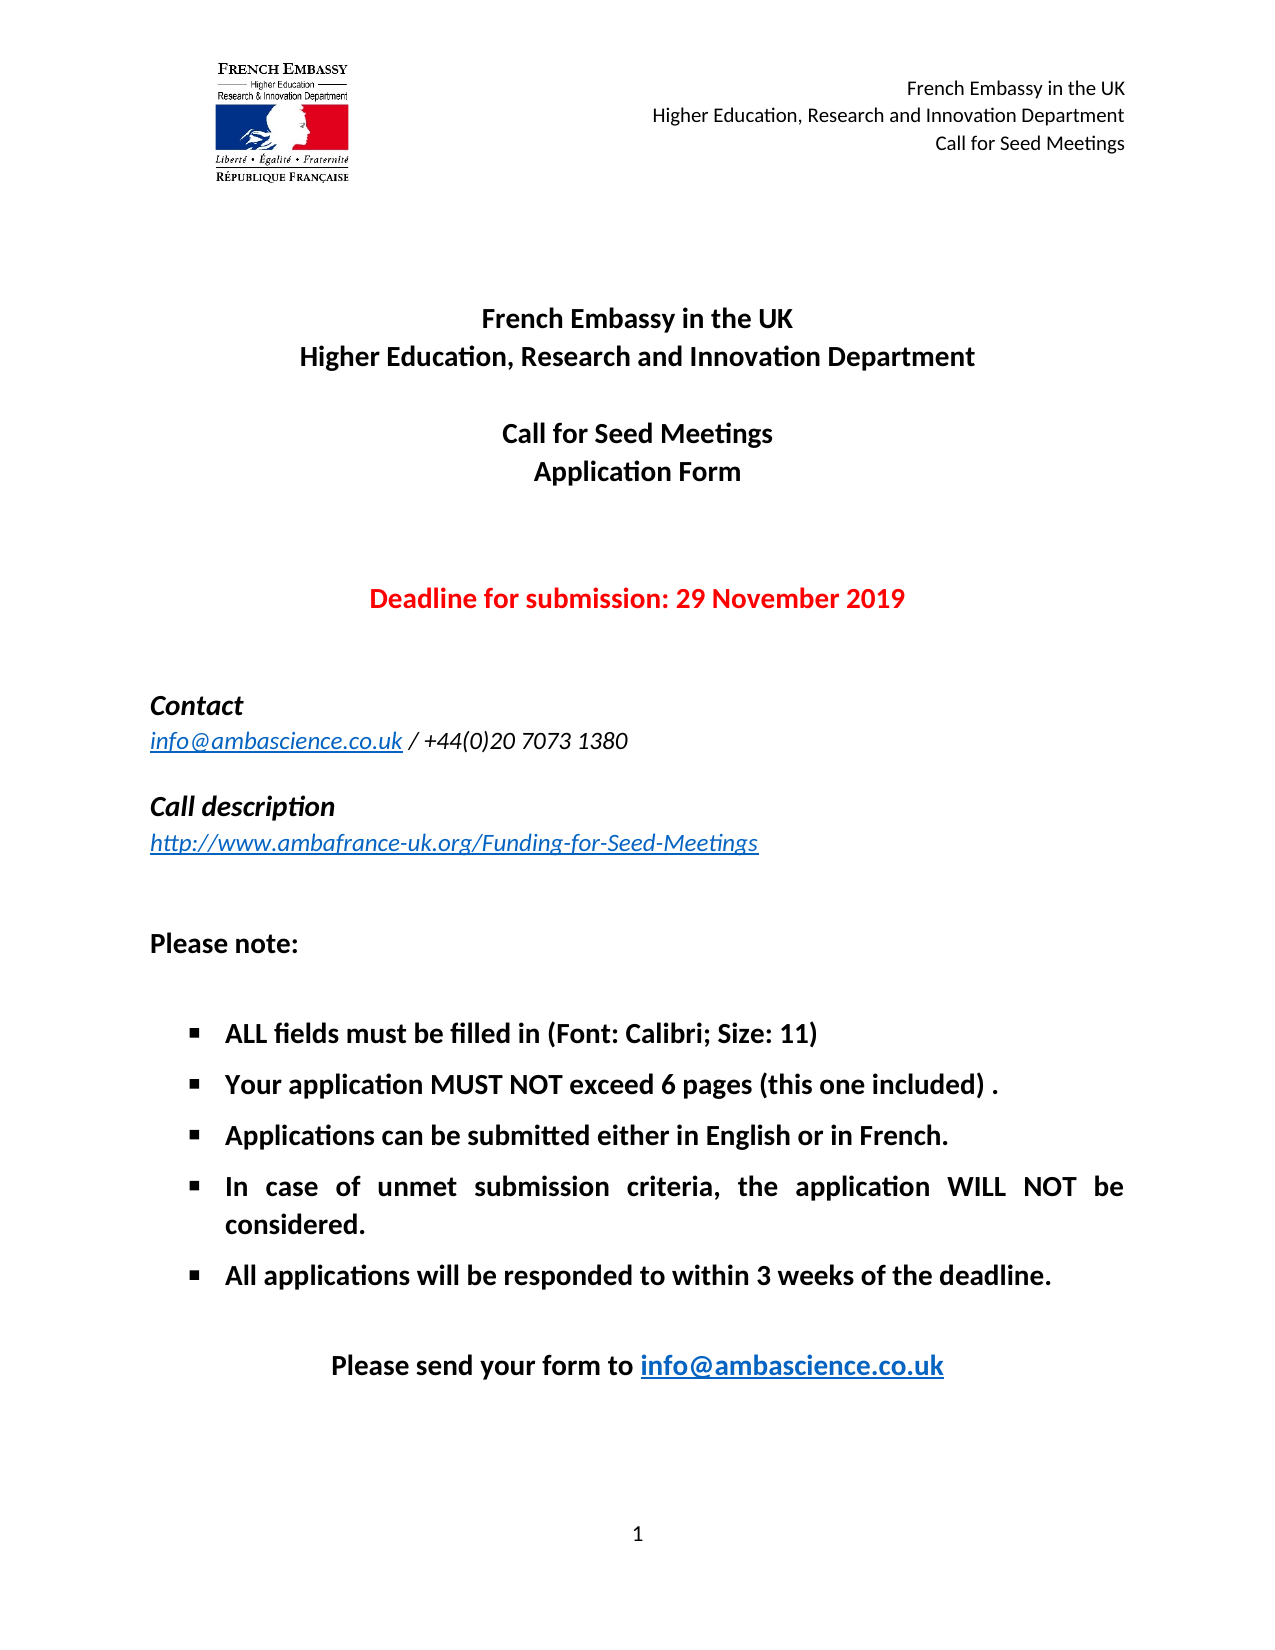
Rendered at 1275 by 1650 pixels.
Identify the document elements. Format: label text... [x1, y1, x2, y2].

text Contact [150, 687, 1125, 722]
picture [215, 62, 349, 183]
text Please send your form to info@ambascience.co.uk [150, 1347, 1125, 1382]
list Your application MUST NOT exceed 6 pages (this one included) . [187, 1066, 1125, 1102]
text http://www.ambafrance-uk.org/Funding-for-Seed-Meetings [150, 827, 1125, 857]
list Applications can be submitted either in English or in French. [187, 1117, 1125, 1152]
text Application Form [150, 453, 1125, 489]
text Deadline for submission: 29 November 2019 [150, 580, 1125, 615]
list All applications will be responded to within 3 weeks of the deadline. [187, 1257, 1125, 1293]
text Please note: [150, 926, 1125, 961]
text info@ambascience.co.uk / +44(0)20 7073 1380 [150, 725, 1125, 756]
list In case of unmet submission criteria, the application WILL NOT be considered. [187, 1168, 1125, 1242]
text Call for Seed Meetings [150, 415, 1125, 451]
text Higher Education, Research and Innovation Department [150, 338, 1125, 374]
list ALL fields must be filled in (Font: Calibri; Size: 11) [187, 1015, 1125, 1051]
text French Embassy in the UK [150, 300, 1125, 335]
text Call description [150, 788, 1125, 824]
